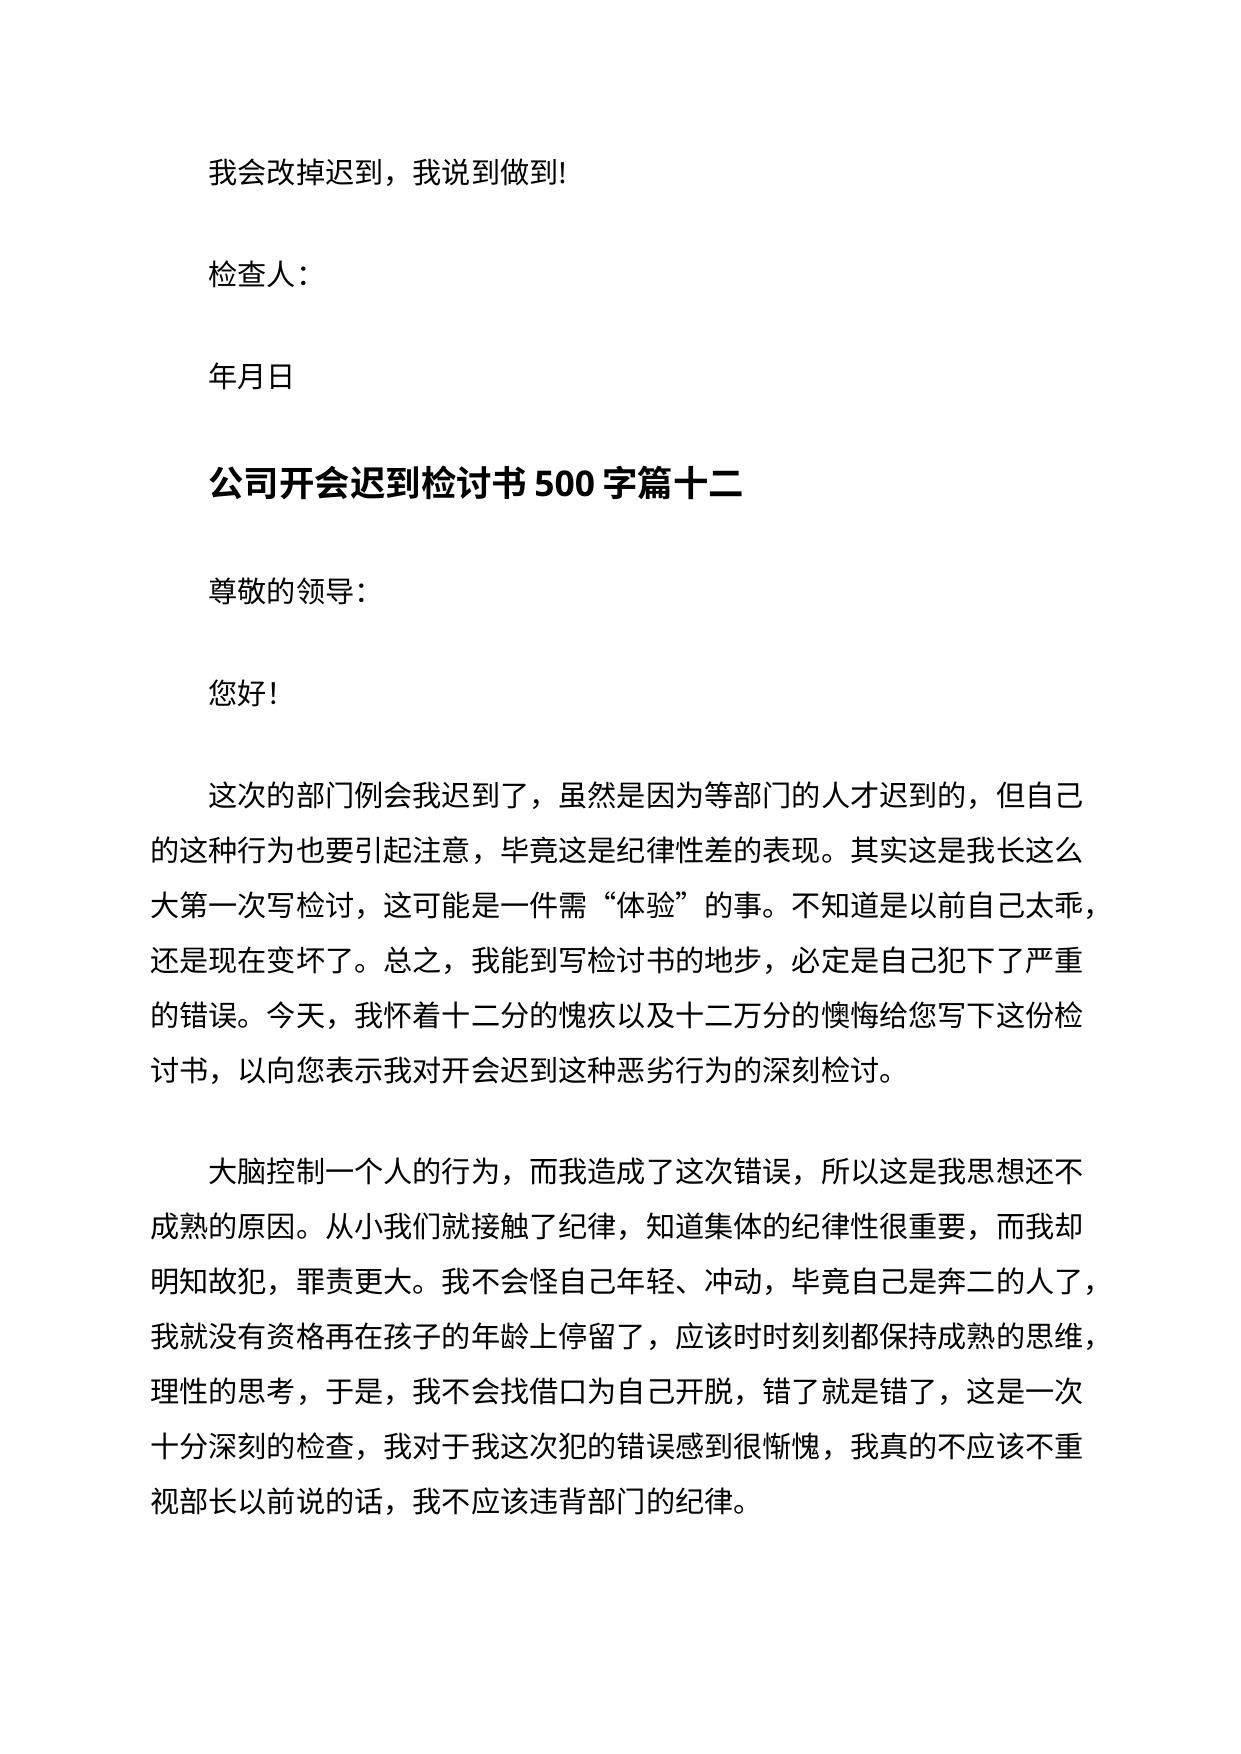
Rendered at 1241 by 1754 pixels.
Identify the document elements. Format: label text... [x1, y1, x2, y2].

text 您好！ [150, 671, 1090, 713]
text 这次的部门例会我迟到了，虽然是因为等部门的人才迟到的，但自己的这种行为也要引起注意，毕竟这是纪律性差的表现。其实这是我长这么大第一次写检讨，这可能是一件需“体验”的事。不知道是以前自己太乖，还是现在变坏了。总之，我能到写检讨书的地步，必定是自己犯下了严重的错误。今天，我怀着十二分的愧疚以及十二万分的懊悔给您写下这份检讨书，以向您表示我对开会迟到这种恶劣行为的深刻检讨。 [150, 773, 1090, 1089]
text 大脑控制一个人的行为，而我造成了这次错误，所以这是我思想还不成熟的原因。从小我们就接触了纪律，知道集体的纪律性很重要，而我却明知故犯，罪责更大。我不会怪自己年轻、冲动，毕竟自己是奔二的人了，我就没有资格再在孩子的年龄上停留了，应该时时刻刻都保持成熟的思维，理性的思考，于是，我不会找借口为自己开脱，错了就是错了，这是一次十分深刻的检查，我对于我这次犯的错误感到很惭愧，我真的不应该不重视部长以前说的话，我不应该违背部门的纪律。 [150, 1149, 1090, 1521]
text 检查人： [150, 252, 1090, 294]
text 尊敬的领导： [150, 569, 1090, 611]
text 公司开会迟到检讨书500字篇十二 [150, 456, 1090, 507]
text 年月日 [150, 354, 1090, 396]
text 我会改掉迟到，我说到做到! [150, 150, 1090, 192]
